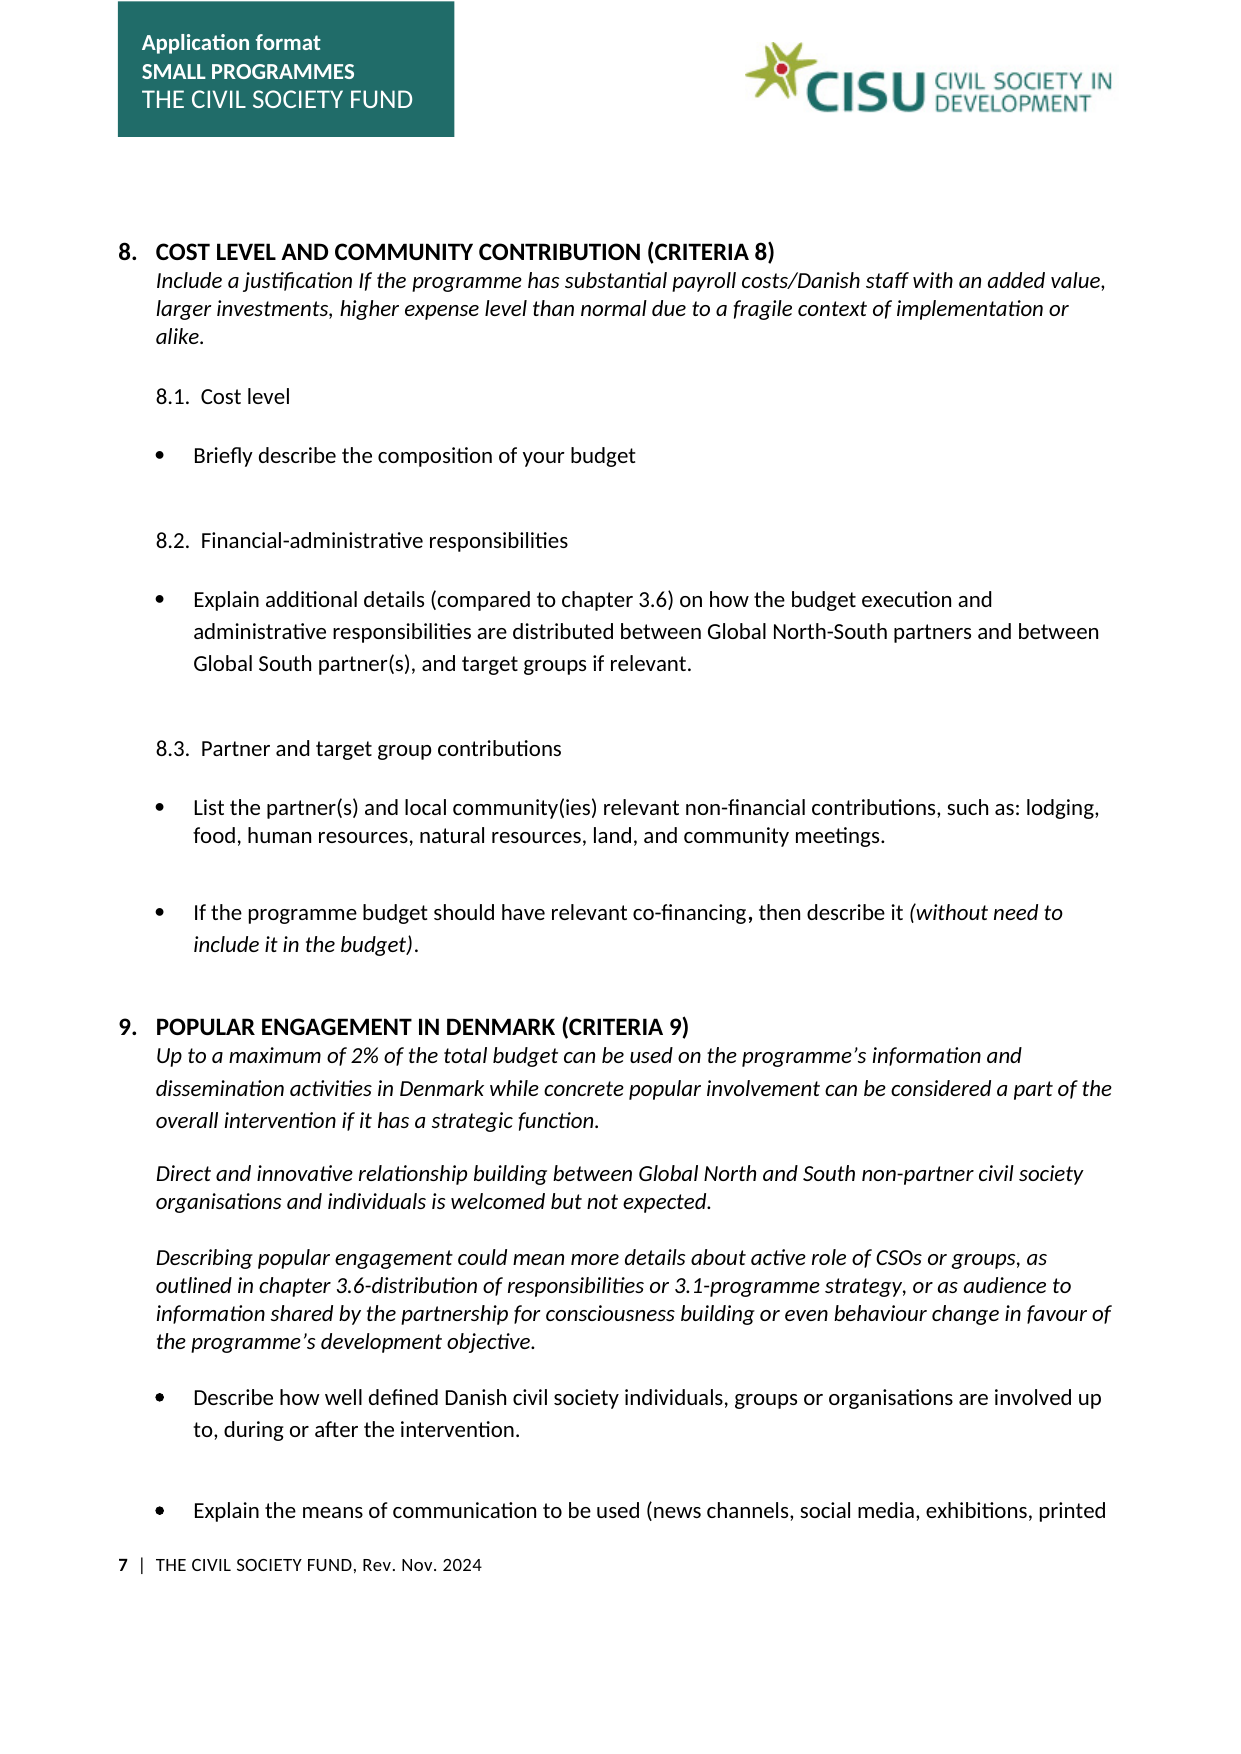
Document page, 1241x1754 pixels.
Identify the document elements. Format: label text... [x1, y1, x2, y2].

subtitle Popular engagement in Denmark (Criteria 9) [118, 1011, 1122, 1042]
subtitle Partner and target group contributions [156, 734, 1122, 762]
subtitle Financial-administrative responsibilities [156, 526, 1122, 554]
list Describe how well defined Danish civil society individuals, groups or organisations are involved up to, during or after the intervention. [156, 1383, 1122, 1443]
list Briefly describe the composition of your budget [156, 441, 1122, 469]
subtitle Cost level [156, 382, 1122, 411]
text Include a justification If the programme has substantial payroll costs/Danish staff with an added value, larger investments, higher expense level than normal due to a fragile context of implementation or alike. [156, 266, 1122, 350]
list List the partner(s) and local community(ies) relevant non-financial contributions, such as: lodging, food, human resources, natural resources, land, and community meetings. [156, 793, 1122, 849]
list If the programme budget should have relevant co-financing, then describe it (without need to include it in the budget). [156, 898, 1122, 958]
list Up to a maximum of 2% of the total budget can be used on the programme’s information and dissemination activities in Denmark while concrete popular involvement can be considered a part of the overall intervention if it has a strategic function. [156, 1042, 1122, 1134]
list Explain additional details (compared to chapter 3.6) on how the budget execution and administrative responsibilities are distributed between Global North-South partners and between Global South partner(s), and target groups if relevant. [156, 585, 1122, 677]
text Describing popular engagement could mean more details about active role of CSOs or groups, as outlined in chapter 3.6-distribution of responsibilities or 3.1-programme strategy, or as audience to information shared by the partnership for consciousness building or even behaviour change in favour of the programme’s development objective. [156, 1243, 1122, 1355]
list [156, 1496, 1122, 1524]
subtitle Cost level and community contribution (Criteria 8) [118, 236, 1122, 266]
text Direct and innovative relationship building between Global North and South non-partner civil society organisations and individuals is welcomed but not expected. [156, 1159, 1122, 1215]
picture [745, 42, 1120, 117]
